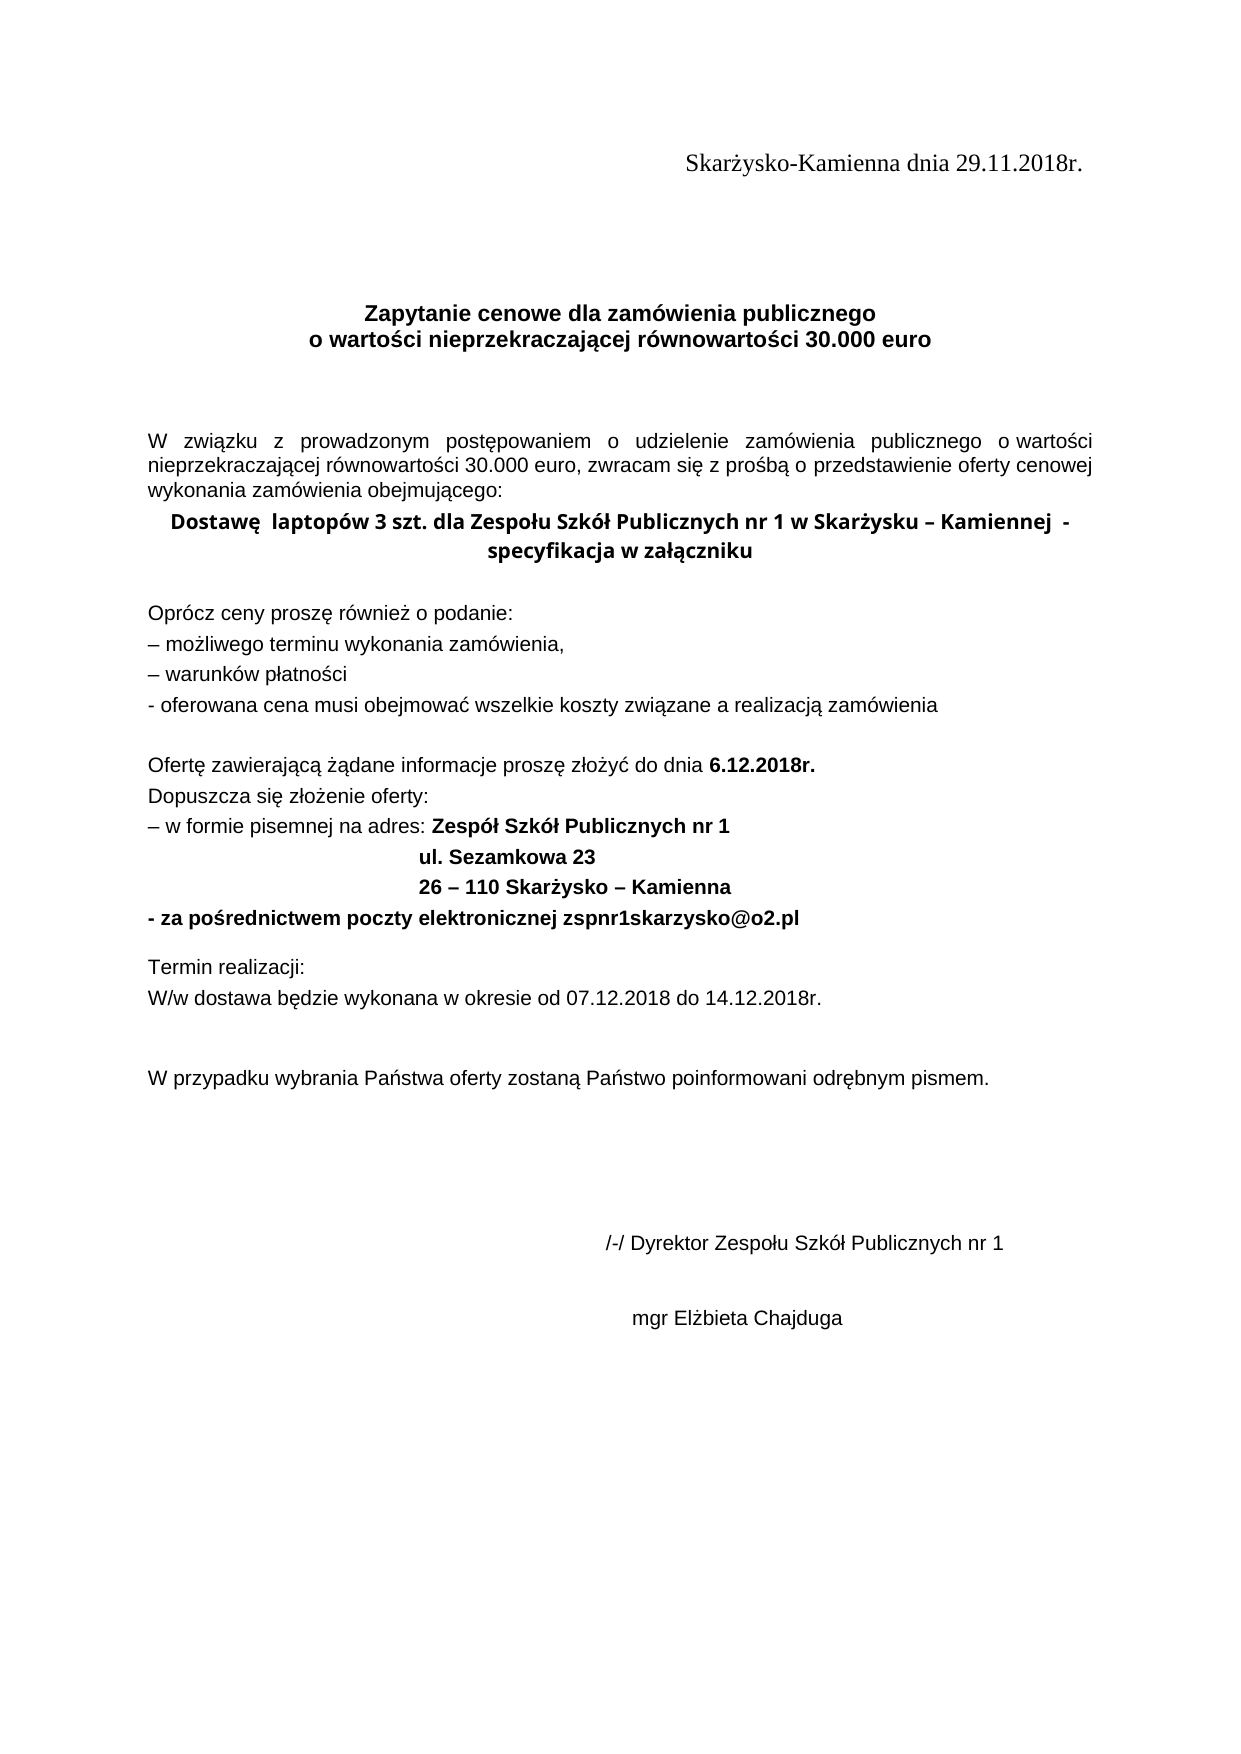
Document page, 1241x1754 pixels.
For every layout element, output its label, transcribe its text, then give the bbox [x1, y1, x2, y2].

text W/w dostawa będzie wykonana w okresie od 07.12.2018 do 14.12.2018r. [148, 985, 1093, 1009]
text Termin realizacji: [148, 954, 1093, 979]
text Dostawę laptopów 3 szt. dla Zespołu Szkół Publicznych nr 1 w Skarżysku – Kamiennej - specyfikacja w załączniku [148, 507, 1093, 564]
text W związku z prowadzonym postępowaniem o udzielenie zamówienia publicznego o wartości nieprzekraczającej równowartości 30.000 euro, zwracam się z prośbą o przedstawienie oferty cenowej wykonania zamówienia obejmującego: [148, 428, 1093, 502]
text W przypadku wybrania Państwa oferty zostaną Państwo poinformowani odrębnym pismem. [148, 1065, 1093, 1089]
text – w formie pisemnej na adres: Zespół Szkół Publicznych nr 1 [148, 814, 1093, 838]
text - oferowana cena musi obejmować wszelkie koszty związane a realizacją zamówienia [148, 692, 1093, 716]
text Skarżysko-Kamienna dnia 29.11.2018r. [148, 148, 1093, 176]
text - za pośrednictwem poczty elektronicznej zspnr1skarzysko@o2.pl [148, 905, 1093, 929]
text 26 – 110 Skarżysko – Kamienna [148, 874, 1093, 899]
text Dopuszcza się złożenie oferty: [148, 783, 1093, 808]
text mgr Elżbieta Chajduga [148, 1305, 1093, 1329]
text Ofertę zawierającą żądane informacje proszę złożyć do dnia 6.12.2018r. [148, 753, 1093, 777]
text – warunków płatności [148, 662, 1093, 686]
text Oprócz ceny proszę również o podanie: [148, 601, 1093, 625]
text /-/ Dyrektor Zespołu Szkół Publicznych nr 1 [148, 1231, 1093, 1255]
text – możliwego terminu wykonania zamówienia, [148, 631, 1093, 656]
text Zapytanie cenowe dla zamówienia publicznego o wartości nieprzekraczającej równowartości 30.000 euro [148, 299, 1093, 352]
text ul. Sezamkowa 23 [148, 844, 1093, 868]
